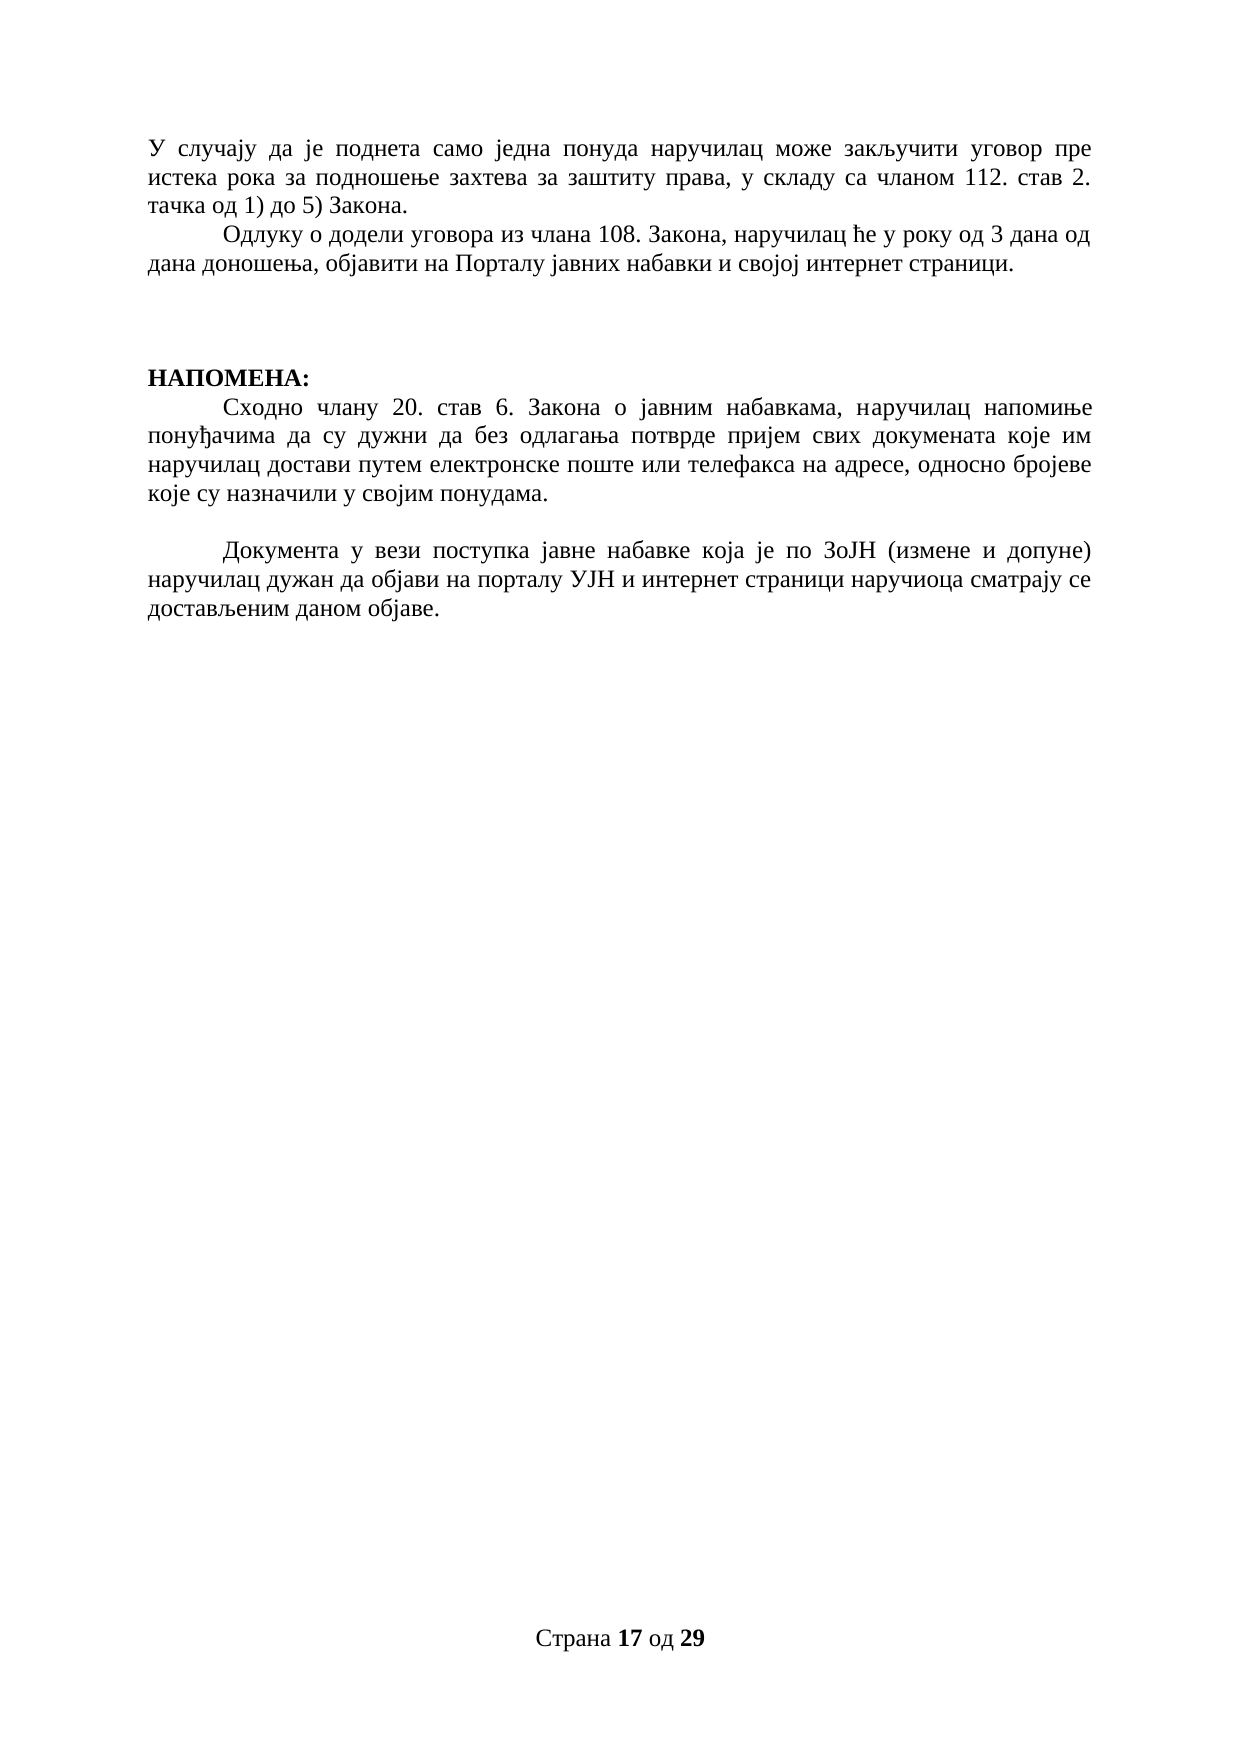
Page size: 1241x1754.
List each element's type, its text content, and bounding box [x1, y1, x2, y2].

text Документа у вези поступка јавне набавке која је по ЗоЈН (измене и допуне) наручилац дужан да објави на порталу УЈН и интернет страници наручиоца сматрају се достављеним даном објаве. [148, 535, 1092, 622]
text У случају да је поднета само једна понуда наручилац може закључити уговор пре истека рока за подношење захтева за заштиту права, у складу са чланом 112. став 2. тачка од 1) до 5) Закона. [148, 133, 1092, 219]
text Одлуку о додели уговора из члана 108. Закона, наручилац ће у року од 3 дана од дана доношења, објавити на Порталу јавних набавки и својој интернет страници. [148, 219, 1092, 277]
text Сходно члану 20. став 6. Закона о јавним набавкама, наручилац напомиње понуђачима да су дужни да без одлагања потврде пријем свих докумената које им наручилац достави путем електронске поште или телефакса на адресе, односно бројеве које су назначили у својим понудама. [148, 392, 1092, 507]
text НАПОМЕНА: [148, 363, 1092, 392]
